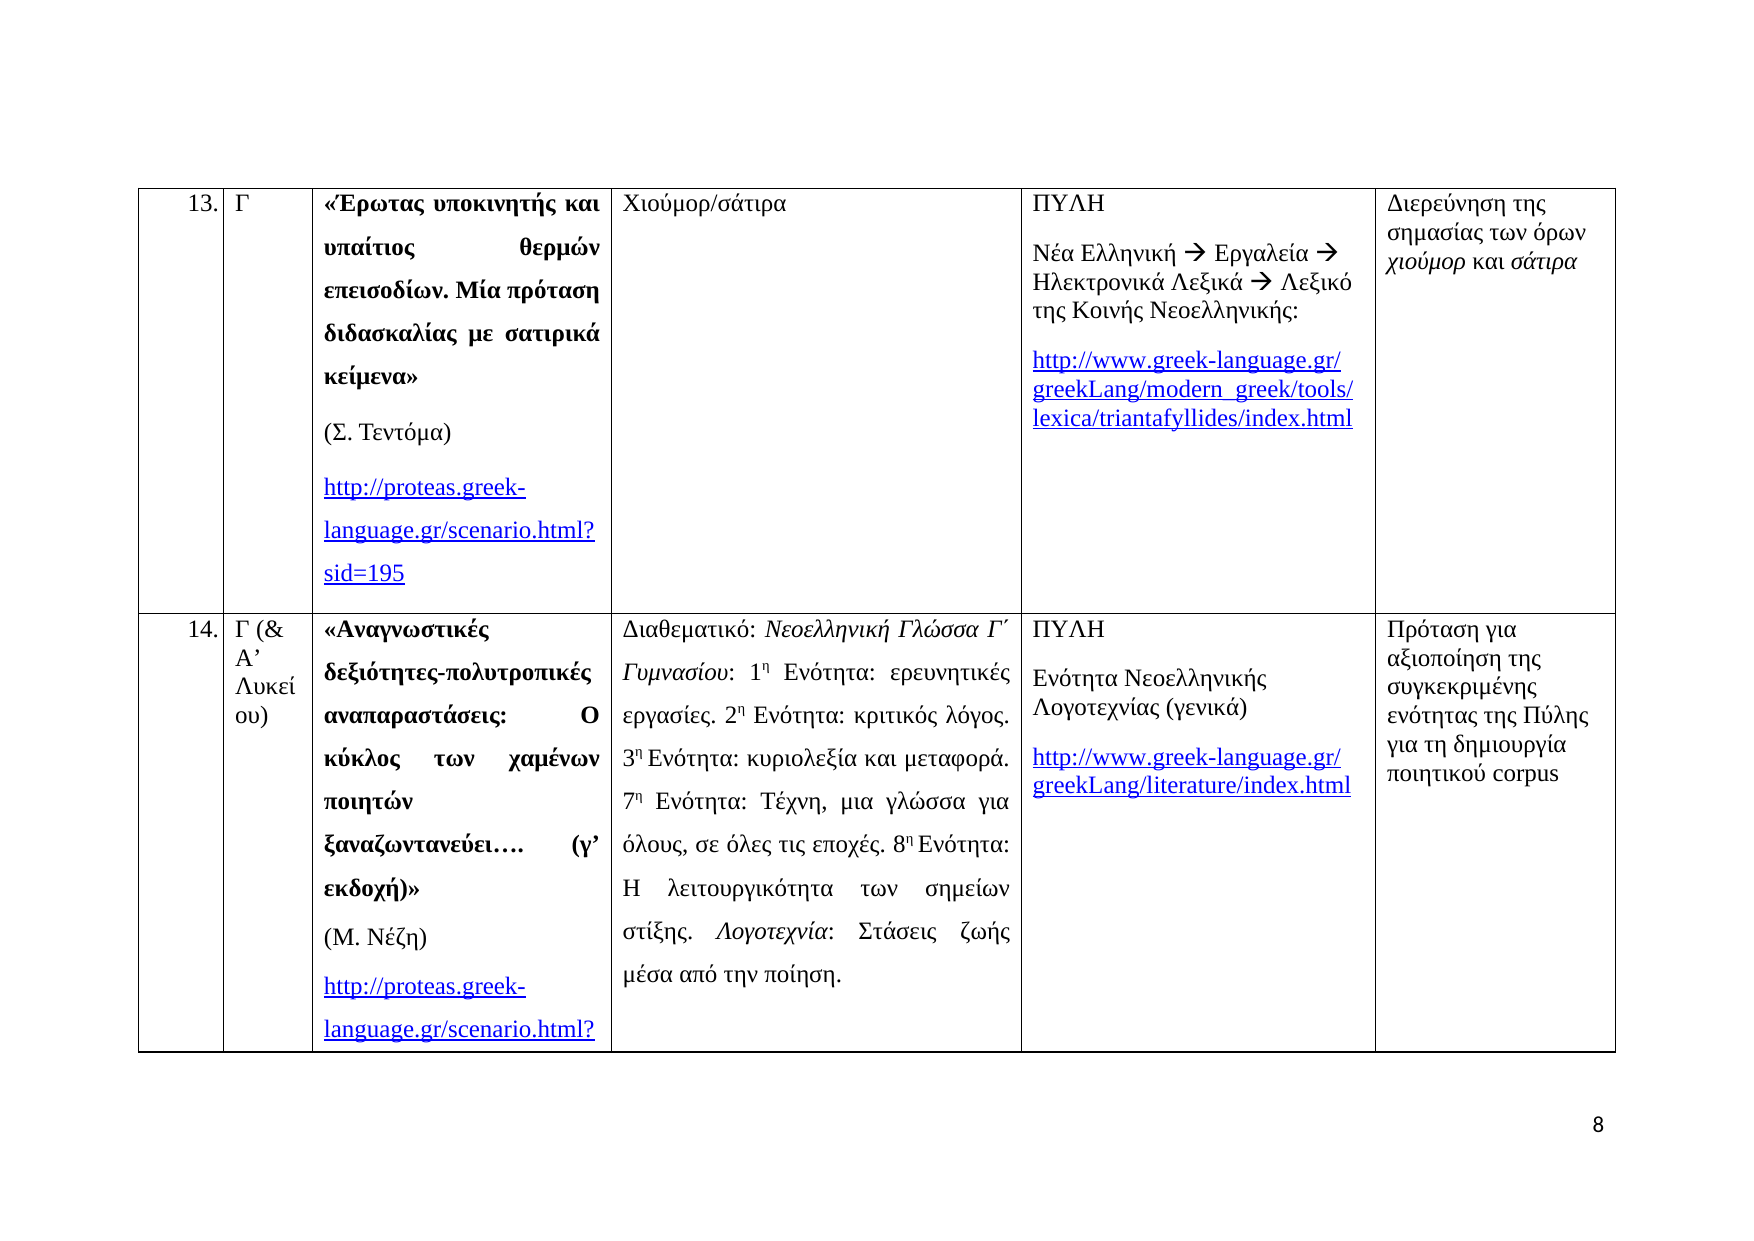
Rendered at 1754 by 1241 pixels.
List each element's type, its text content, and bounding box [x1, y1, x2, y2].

table_cell [139, 614, 223, 1051]
table_cell Διερεύνηση της σημασίας των όρων χιούμορ και σάτιρα [1376, 189, 1615, 613]
table_cell «Έρωτας υποκινητής και υπαίτιος θερμών επεισοδίων. Μία πρόταση διδασκαλίας με σατιρικά κείμενα» (Σ. Τεντόμα) http://proteas.greek-language.gr/scenario.html?sid=195 [313, 189, 611, 613]
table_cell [1376, 614, 1615, 1051]
table_cell ΠΥΛΗ Νέα Ελληνική Εργαλεία Ηλεκτρονικά Λεξικά Λεξικό της Κοινής Νεοελληνικής: http://www.greek-language.gr/greekLang/modern_greek/tools/lexica/triantafyllides/index.html [1022, 189, 1375, 613]
table_cell Γ [224, 189, 312, 613]
table_cell Χιούμορ/σάτιρα [612, 189, 1021, 613]
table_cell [313, 614, 611, 1051]
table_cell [612, 614, 1021, 1051]
table_cell Γ (& A’ Λυκείου) [224, 614, 312, 1051]
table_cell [1022, 614, 1375, 1051]
table_cell [139, 189, 223, 613]
